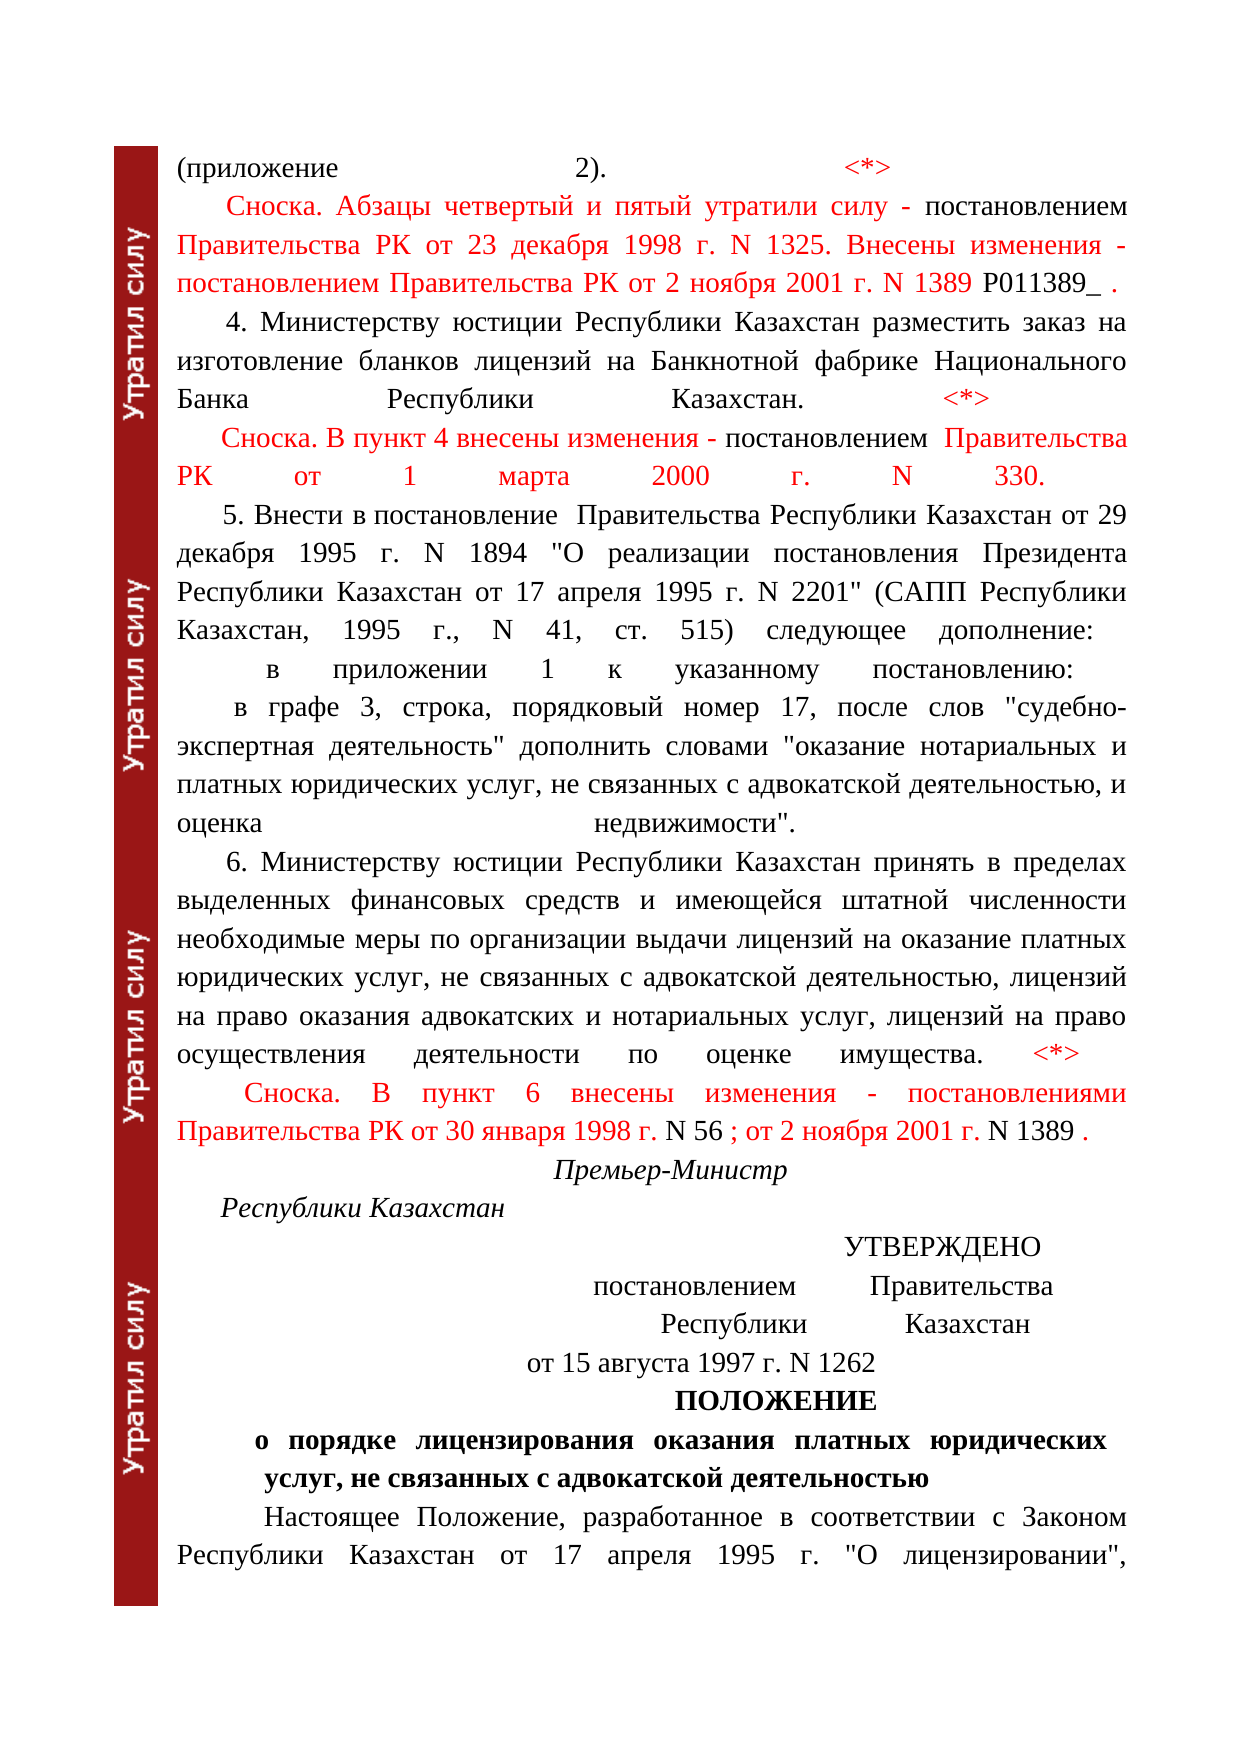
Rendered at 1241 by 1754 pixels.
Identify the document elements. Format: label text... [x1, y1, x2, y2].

picture [114, 1224, 158, 1229]
picture [114, 1494, 158, 1499]
picture [114, 1147, 158, 1152]
text ПОЛОЖЕНИЕ о порядке лицензирования оказания платных юридических услуг, не связанных с адвокатской деятельностью [112, 1383, 1128, 1494]
picture [114, 1378, 158, 1383]
picture [114, 146, 158, 150]
picture [114, 1571, 158, 1606]
text УТВЕРЖДЕНО постановлением Правительства Республики Казахстан от 15 августа 1997 г. N 1262 [112, 1229, 1128, 1378]
text Премьер-Министр Республики Казахстан [112, 1152, 1128, 1224]
